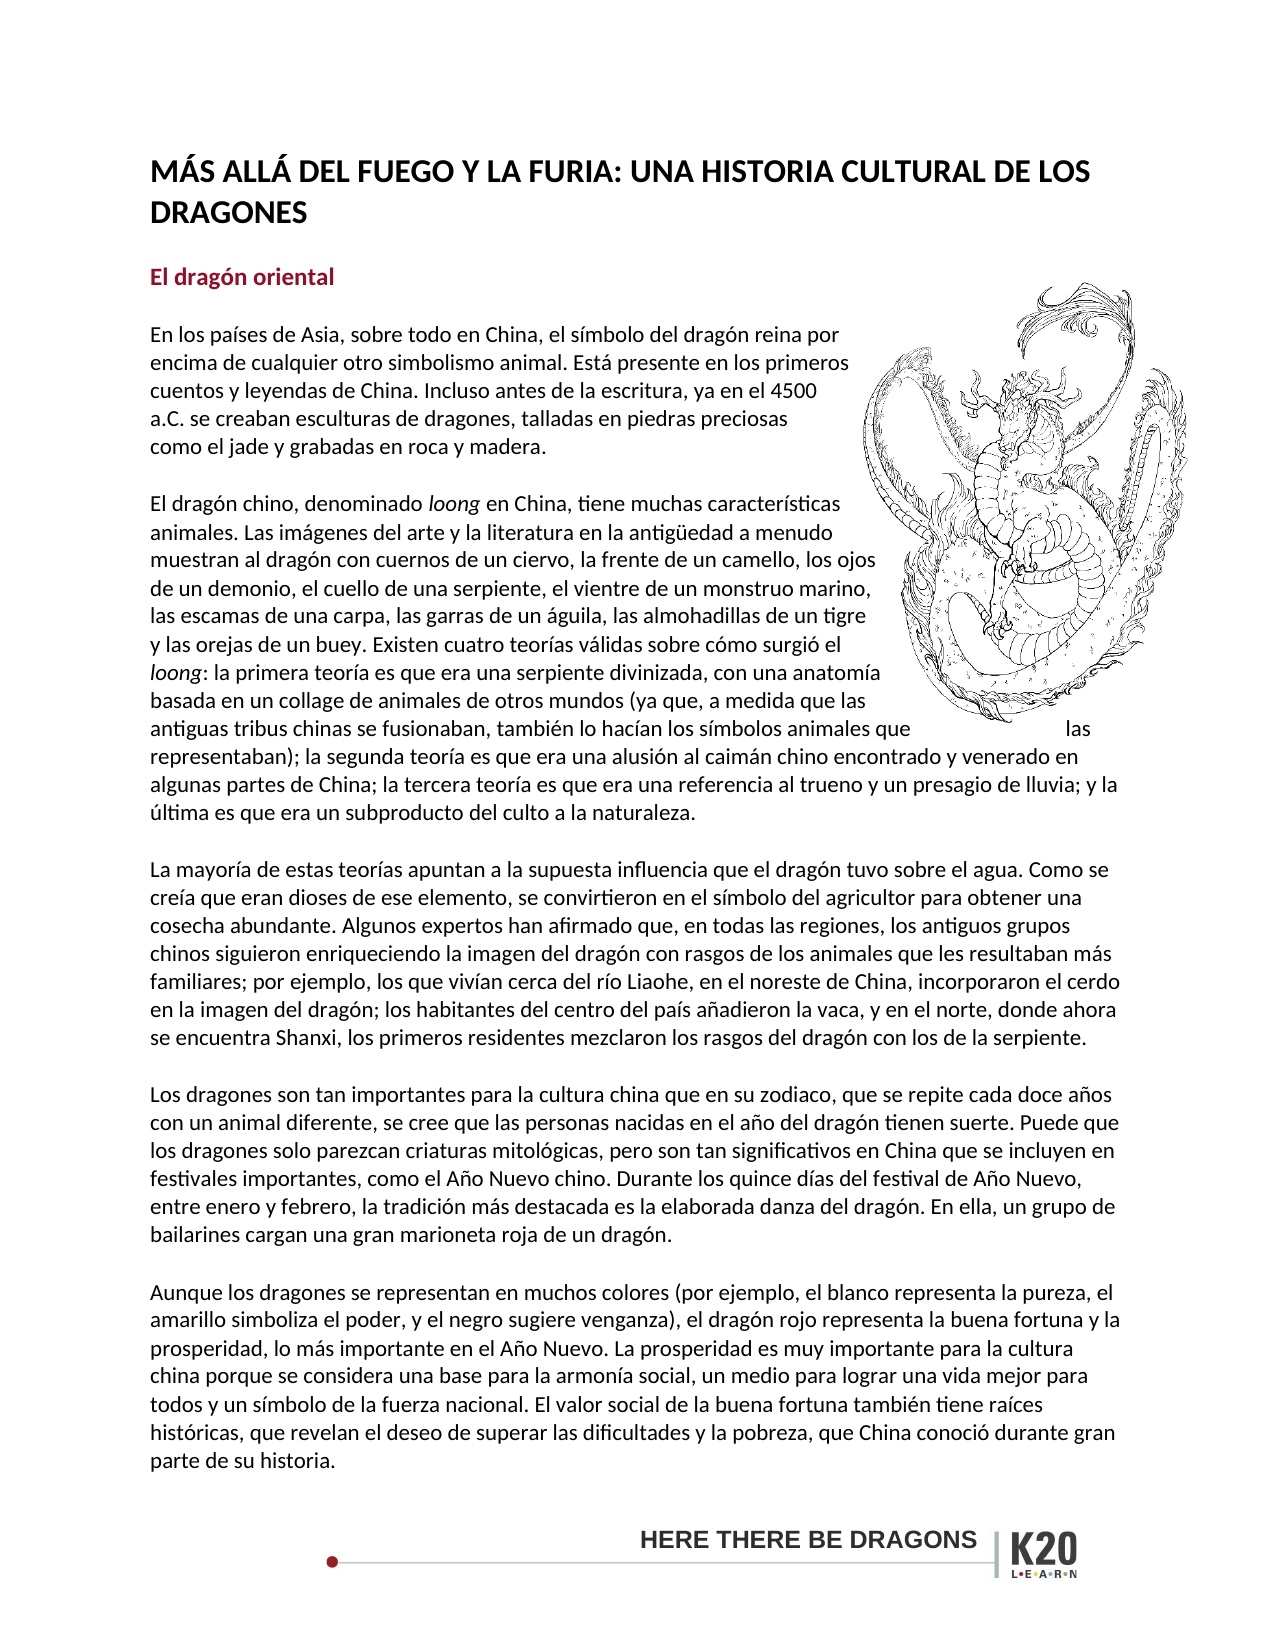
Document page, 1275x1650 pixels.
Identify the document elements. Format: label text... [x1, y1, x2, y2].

text El dragón oriental [150, 261, 1125, 291]
picture [326, 1528, 1077, 1581]
text Aunque los dragones se representan en muchos colores (por ejemplo, el blanco representa la pureza, el amarillo simboliza el poder, y el negro sugiere venganza), el dragón rojo representa la buena fortuna y la prosperidad, lo más importante en el Año Nuevo. La prosperidad es muy importante para la cultura china porque se considera una base para la armonía social, un medio para lograr una vida mejor para todos y un símbolo de la fuerza nacional. El valor social de la buena fortuna también tiene raíces históricas, que revelan el deseo de superar las dificultades y la pobreza, que China conoció durante gran parte de su historia. [150, 1278, 1125, 1474]
text La mayoría de estas teorías apuntan a la supuesta influencia que el dragón tuvo sobre el agua. Como se creía que eran dioses de ese elemento, se convirtieron en el símbolo del agricultor para obtener una cosecha abundante. Algunos expertos han afirmado que, en todas las regiones, los antiguos grupos chinos siguieron enriqueciendo la imagen del dragón con rasgos de los animales que les resultaban más familiares; por ejemplo, los que vivían cerca del río Liaohe, en el noreste de China, incorporaron el cerdo en la imagen del dragón; los habitantes del centro del país añadieron la vaca, y en el norte, donde ahora se encuentra Shanxi, los primeros residentes mezclaron los rasgos del dragón con los de la serpiente. [150, 855, 1125, 1051]
title MÁS ALLÁ DEL FUEGO Y LA FURIA: UNA HISTORIA CULTURAL DE LOS DRAGONES [150, 150, 1125, 231]
picture [854, 273, 1190, 728]
text Los dragones son tan importantes para la cultura china que en su zodiaco, que se repite cada doce años con un animal diferente, se cree que las personas nacidas en el año del dragón tienen suerte. Puede que los dragones solo parezcan criaturas mitológicas, pero son tan significativos en China que se incluyen en festivales importantes, como el Año Nuevo chino. Durante los quince días del festival de Año Nuevo, entre enero y febrero, la tradición más destacada es la elaborada danza del dragón. En ella, un grupo de bailarines cargan una gran marioneta roja de un dragón. [150, 1080, 1125, 1248]
text En los países de Asia, sobre todo en China, el símbolo del dragón reina por encima de cualquier otro simbolismo animal. Está presente en los primeros cuentos y leyendas de China. Incluso antes de la escritura, ya en el 4500 a.C. se creaban esculturas de dragones, talladas en piedras preciosas como el jade y grabadas en roca y madera. [150, 320, 1008, 460]
text El dragón chino, denominado loong en China, tiene muchas características animales. Las imágenes del arte y la literatura en la antigüedad a menudo muestran al dragón con cuernos de un ciervo, la frente de un camello, los ojos de un demonio, el cuello de una serpiente, el vientre de un monstruo marino, las escamas de una carpa, las garras de un águila, las almohadillas de un tigre y las orejas de un buey. Existen cuatro teorías válidas sobre cómo surgió el loong: la primera teoría es que era una serpiente divinizada, con una anatomía basada en un collage de animales de otros mundos (ya que, a medida que las antiguas tribus chinas se fusionaban, también lo hacían los símbolos animales que las representaban); la segunda teoría es que era una alusión al caimán chino encontrado y venerado en algunas partes de China; la tercera teoría es que era una referencia al trueno y un presagio de lluvia; y la última es que era un subproducto del culto a la naturaleza. [150, 489, 1125, 826]
